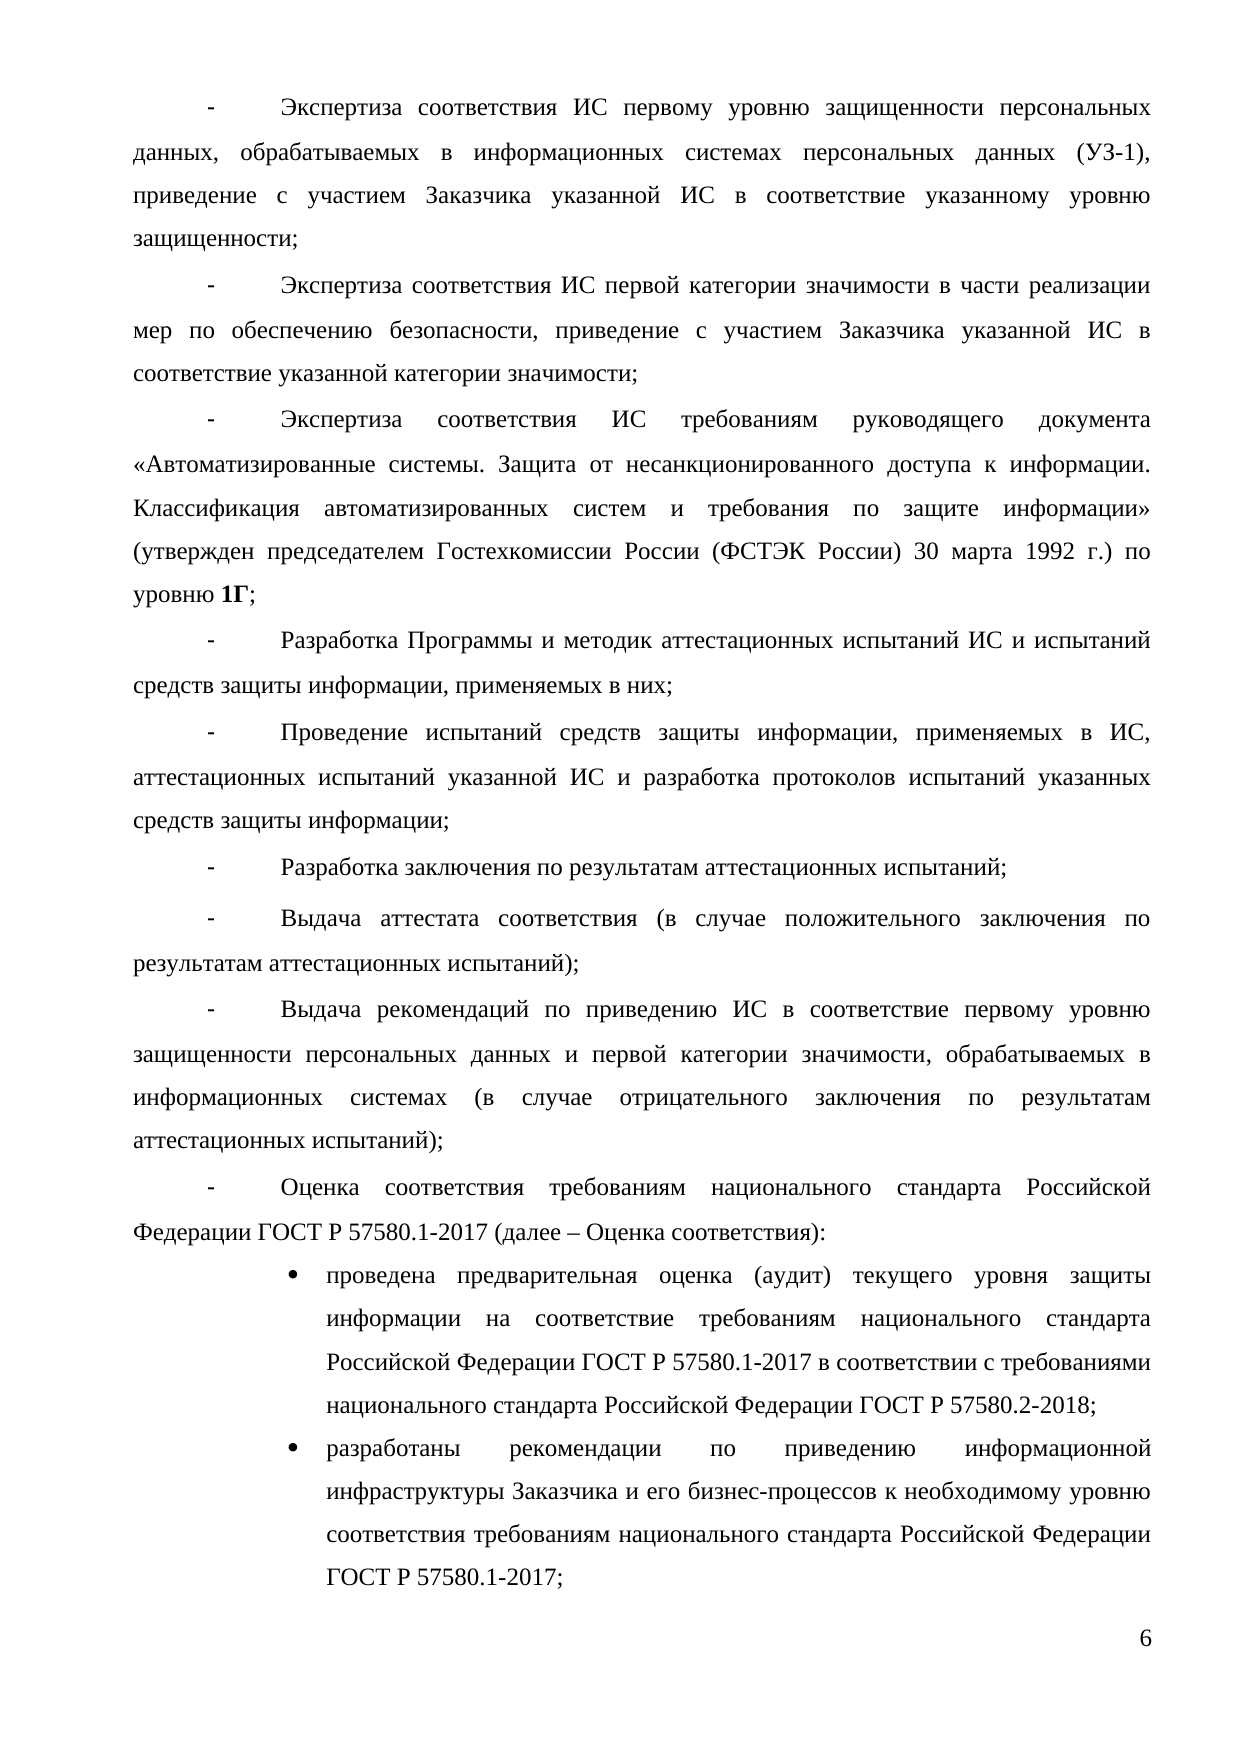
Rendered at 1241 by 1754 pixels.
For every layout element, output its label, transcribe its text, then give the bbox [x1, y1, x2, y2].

list Разработка Программы и методик аттестационных испытаний ИС и испытаний средств защиты информации, применяемых в них; [133, 622, 1152, 699]
list Выдача аттестата соответствия (в случае положительного заключения по результатам аттестационных испытаний); [133, 899, 1152, 977]
list Экспертиза соответствия ИС первому уровню защищенности персональных данных, обрабатываемых в информационных системах персональных данных (УЗ-1), приведение с участием Заказчика указанной ИС в соответствие указанному уровню защищенности; [133, 89, 1152, 252]
list Экспертиза соответствия ИС требованиям руководящего документа «Автоматизированные системы. Защита от несанкционированного доступа к информации. Классификация автоматизированных систем и требования по защите информации» (утвержден председателем Гостехкомиссии России (ФСТЭК России) 30 марта 1992 г.) по уровню 1Г; [133, 401, 1152, 608]
list разработаны рекомендации по приведению информационной инфраструктуры Заказчика и его бизнес-процессов к необходимому уровню соответствия требованиям национального стандарта Российской Федерации ГОСТ Р 57580.1-2017; [288, 1433, 1152, 1591]
list Разработка заключения по результатам аттестационных испытаний; [133, 848, 1152, 882]
list Проведение испытаний средств защиты информации, применяемых в ИС, аттестационных испытаний указанной ИС и разработка протоколов испытаний указанных средств защиты информации; [133, 714, 1152, 834]
list Оценка соответствия требованиям национального стандарта Российской Федерации ГОСТ Р 57580.1-2017 (далее – Оценка соответствия): [133, 1169, 1152, 1246]
list Экспертиза соответствия ИС первой категории значимости в части реализации мер по обеспечению безопасности, приведение с участием Заказчика указанной ИС в соответствие указанной категории значимости; [133, 266, 1152, 387]
list проведена предварительная оценка (аудит) текущего уровня защиты информации на соответствие требованиям национального стандарта Российской Федерации ГОСТ Р 57580.1-2017 в соответствии с требованиями национального стандарта Российской Федерации ГОСТ Р 57580.2-2018; [288, 1260, 1152, 1418]
list Выдача рекомендаций по приведению ИС в соответствие первому уровню защищенности персональных данных и первой категории значимости, обрабатываемых в информационных системах (в случае отрицательного заключения по результатам аттестационных испытаний); [133, 991, 1152, 1154]
